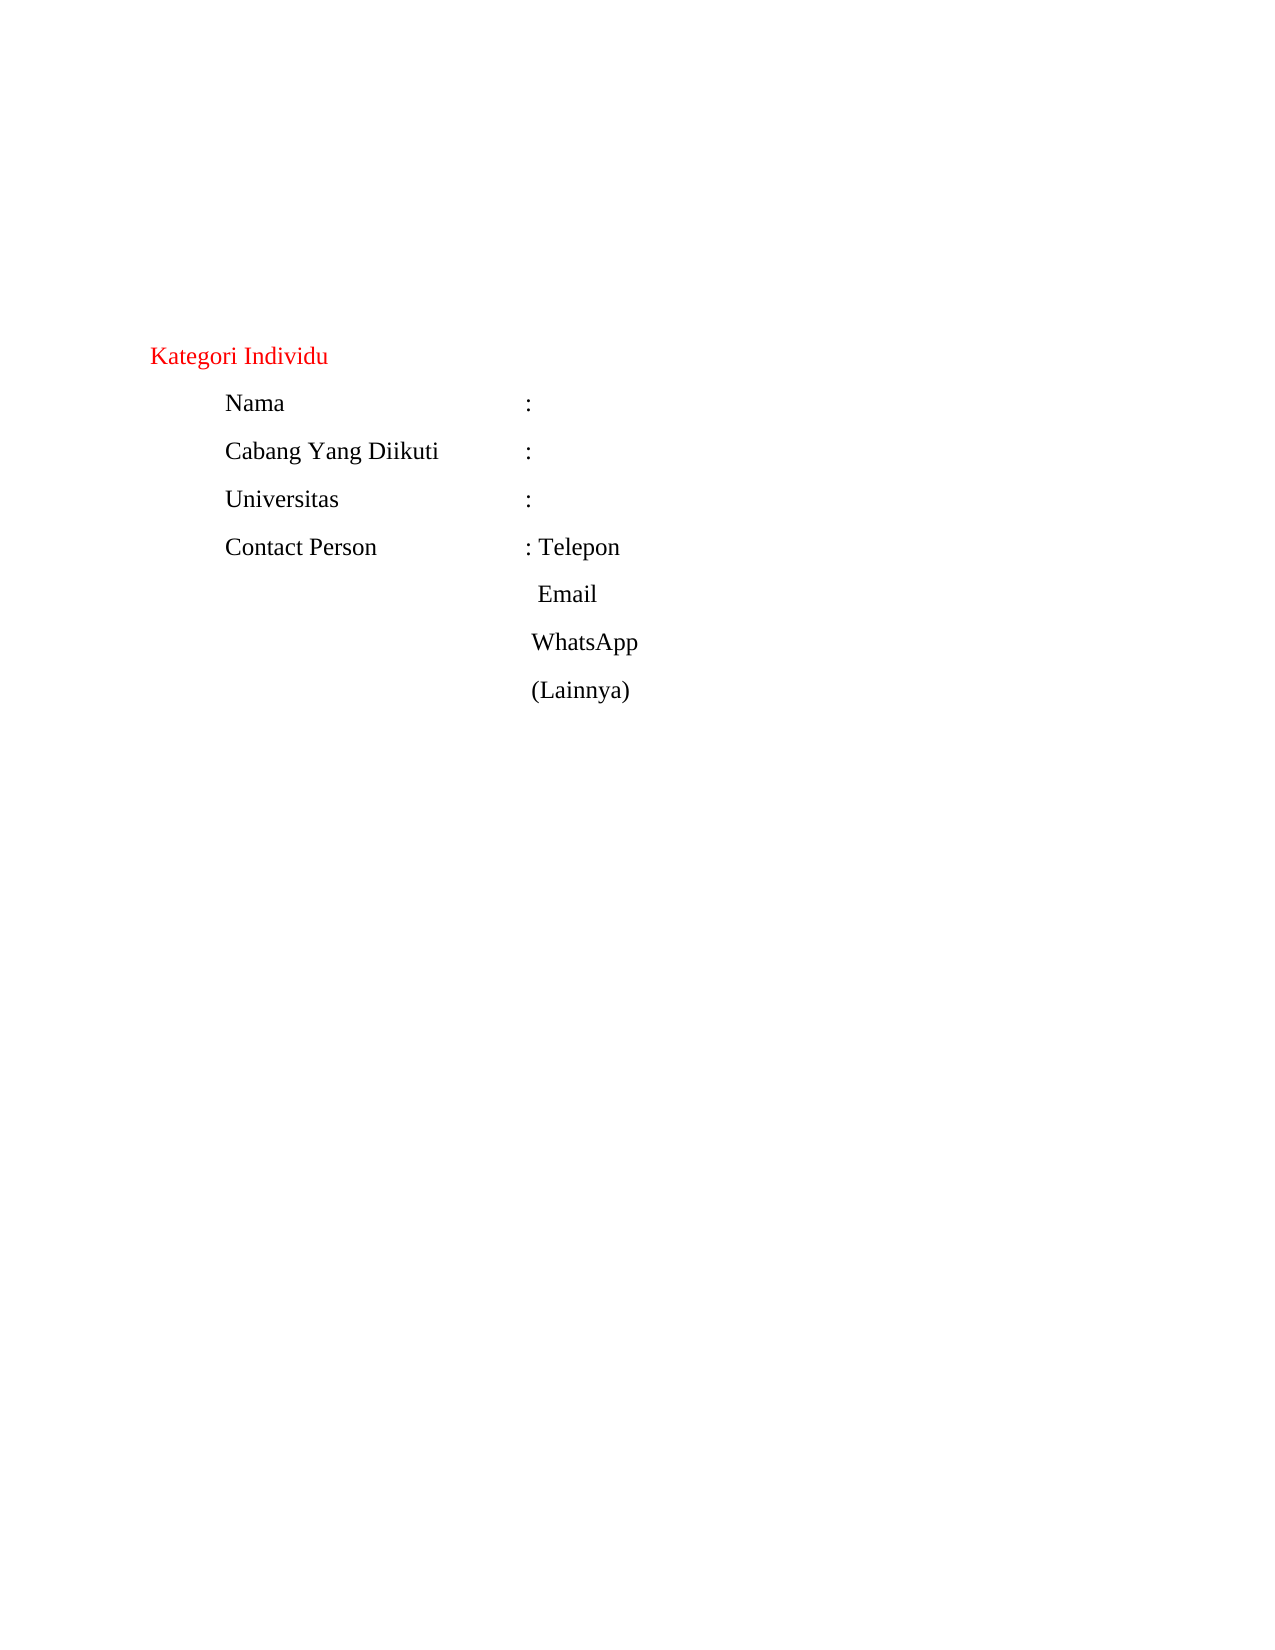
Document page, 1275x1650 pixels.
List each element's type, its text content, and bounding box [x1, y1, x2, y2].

text WhatsApp [225, 627, 1125, 656]
text Kategori Individu [150, 341, 1125, 369]
text (Lainnya) [225, 675, 1125, 703]
text Nama : [150, 388, 1125, 417]
text Contact Person : Telepon [225, 532, 1125, 560]
text Cabang Yang Diikuti : [150, 436, 1125, 465]
text Email [225, 579, 1125, 608]
text Universitas : [225, 484, 1125, 513]
